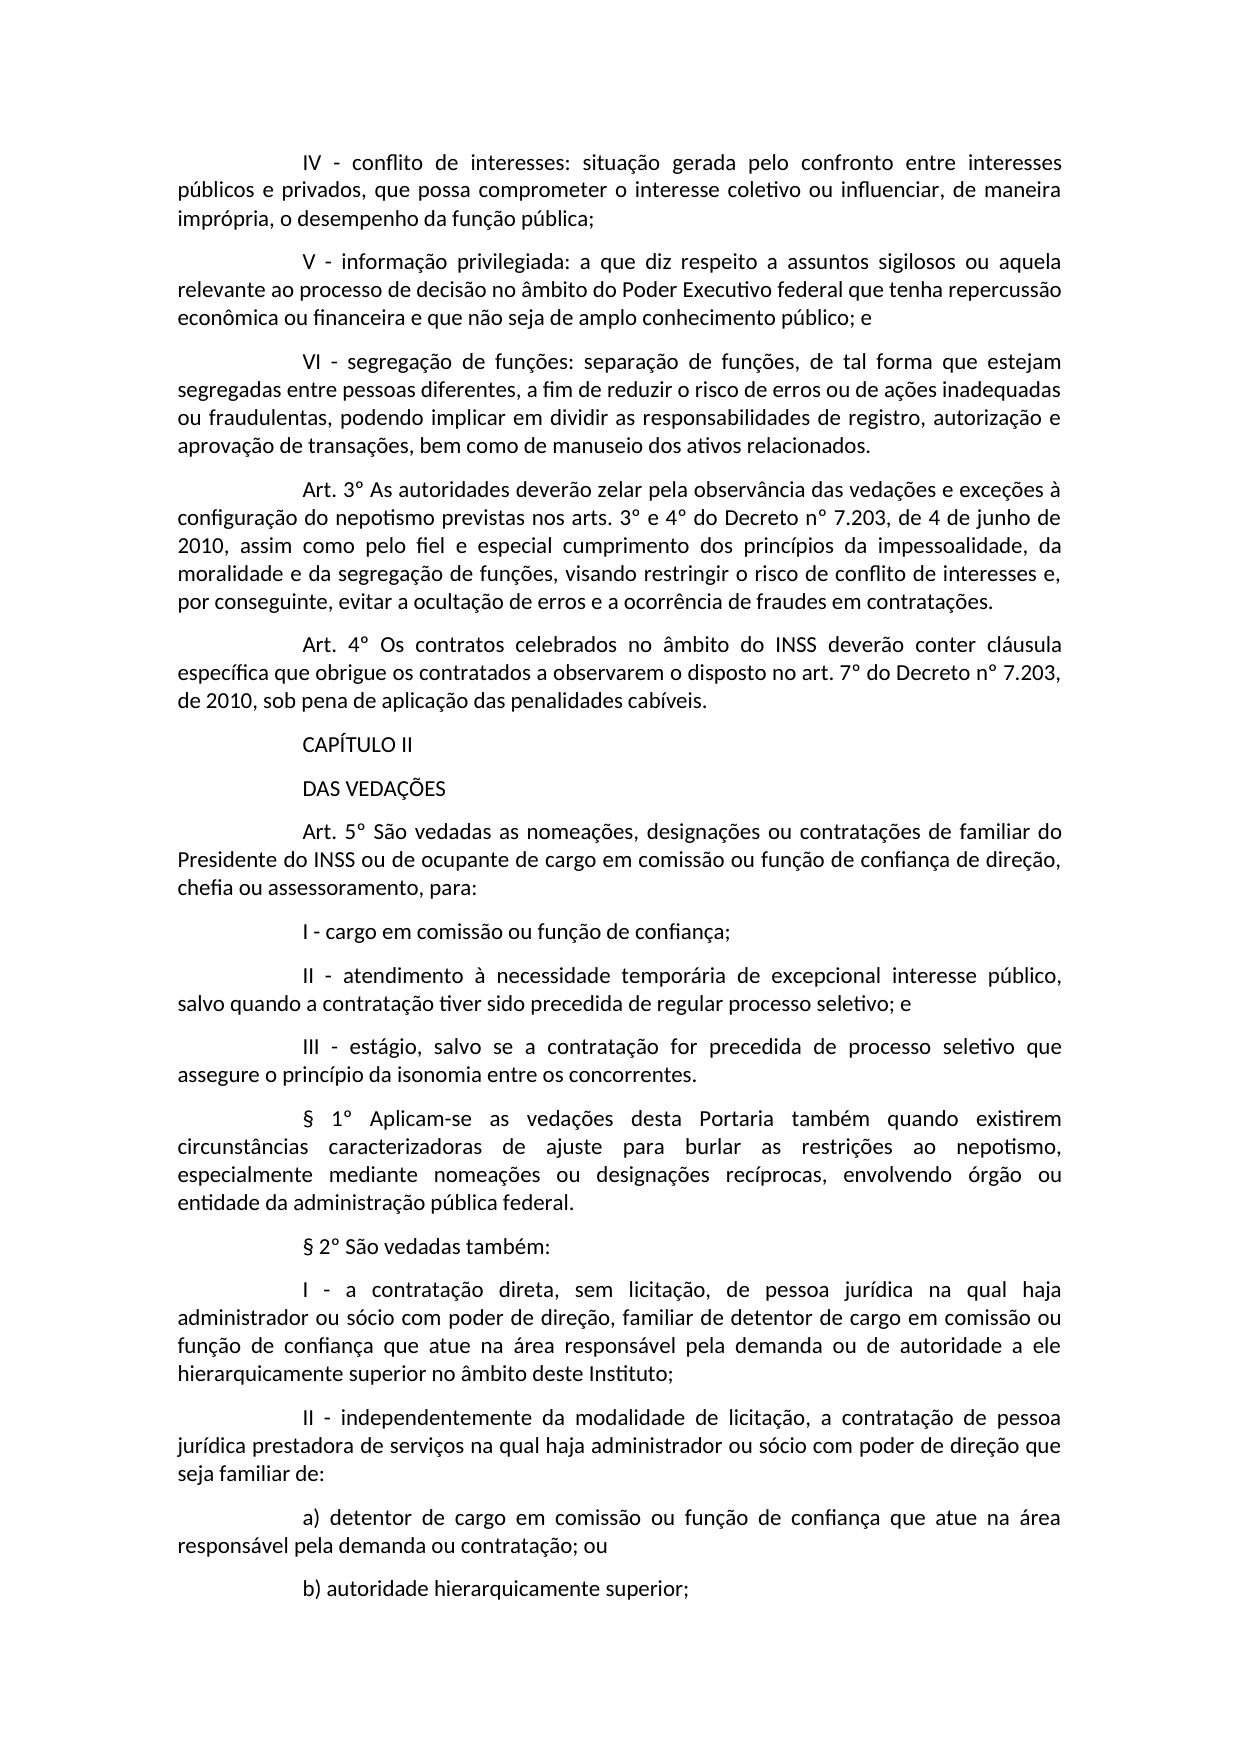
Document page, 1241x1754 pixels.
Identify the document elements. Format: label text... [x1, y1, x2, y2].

text DAS VEDAÇÕES [177, 774, 1063, 802]
text Art. 4º Os contratos celebrados no âmbito do INSS deverão conter cláusula específica que obrigue os contratados a observarem o disposto no art. 7º do Decreto nº 7.203, de 2010, sob pena de aplicação das penalidades cabíveis. [177, 630, 1063, 714]
text V - informação privilegiada: a que diz respeito a assuntos sigilosos ou aquela relevante ao processo de decisão no âmbito do Poder Executivo federal que tenha repercussão econômica ou financeira e que não seja de amplo conhecimento público; e [177, 247, 1063, 331]
text I - cargo em comissão ou função de confiança; [177, 917, 1063, 945]
text VI - segregação de funções: separação de funções, de tal forma que estejam segregadas entre pessoas diferentes, a fim de reduzir o risco de erros ou de ações inadequadas ou fraudulentas, podendo implicar em dividir as responsabilidades de registro, autorização e aprovação de transações, bem como de manuseio dos ativos relacionados. [177, 347, 1063, 459]
text Art. 3º As autoridades deverão zelar pela observância das vedações e exceções à configuração do nepotismo previstas nos arts. 3º e 4º do Decreto nº 7.203, de 4 de junho de 2010, assim como pelo fiel e especial cumprimento dos princípios da impessoalidade, da moralidade e da segregação de funções, visando restringir o risco de conflito de interesses e, por conseguinte, evitar a ocultação de erros e a ocorrência de fraudes em contratações. [177, 475, 1063, 615]
text b) autoridade hierarquicamente superior; [177, 1574, 1063, 1602]
text II - independentemente da modalidade de licitação, a contratação de pessoa jurídica prestadora de serviços na qual haja administrador ou sócio com poder de direção que seja familiar de: [177, 1403, 1063, 1487]
text CAPÍTULO II [177, 730, 1063, 758]
text I - a contratação direta, sem licitação, de pessoa jurídica na qual haja administrador ou sócio com poder de direção, familiar de detentor de cargo em comissão ou função de confiança que atue na área responsável pela demanda ou de autoridade a ele hierarquicamente superior no âmbito deste Instituto; [177, 1275, 1063, 1387]
text II - atendimento à necessidade temporária de excepcional interesse público, salvo quando a contratação tiver sido precedida de regular processo seletivo; e [177, 961, 1063, 1017]
text III - estágio, salvo se a contratação for precedida de processo seletivo que assegure o princípio da isonomia entre os concorrentes. [177, 1032, 1063, 1088]
text § 2º São vedadas também: [177, 1232, 1063, 1260]
text IV - conflito de interesses: situação gerada pelo confronto entre interesses públicos e privados, que possa comprometer o interesse coletivo ou influenciar, de maneira imprópria, o desempenho da função pública; [177, 148, 1063, 232]
text a) detentor de cargo em comissão ou função de confiança que atue na área responsável pela demanda ou contratação; ou [177, 1503, 1063, 1559]
text Art. 5º São vedadas as nomeações, designações ou contratações de familiar do Presidente do INSS ou de ocupante de cargo em comissão ou função de confiança de direção, chefia ou assessoramento, para: [177, 817, 1063, 901]
text § 1º Aplicam-se as vedações desta Portaria também quando existirem circunstâncias caracterizadoras de ajuste para burlar as restrições ao nepotismo, especialmente mediante nomeações ou designações recíprocas, envolvendo órgão ou entidade da administração pública federal. [177, 1104, 1063, 1216]
